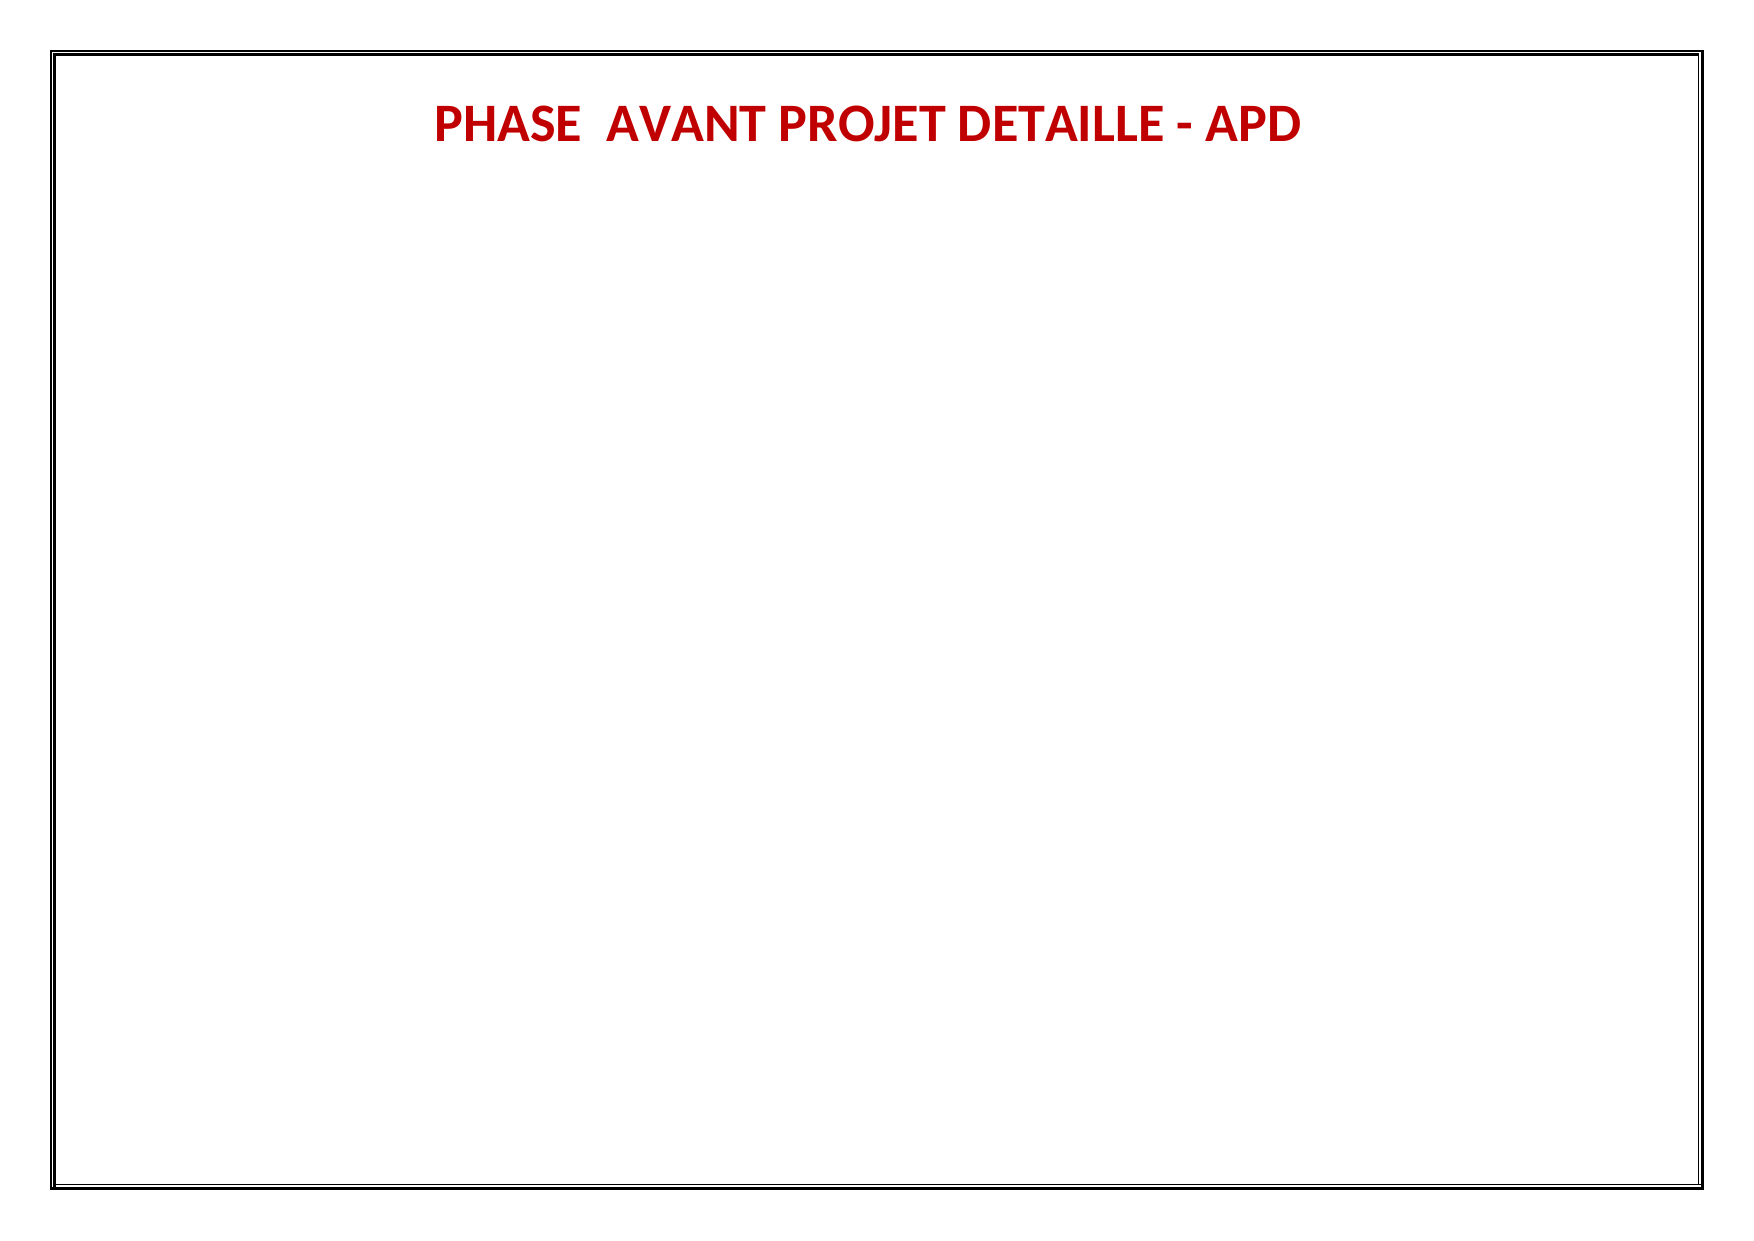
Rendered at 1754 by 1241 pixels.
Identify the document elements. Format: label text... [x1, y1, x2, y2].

text PHASE Avant projet detaille - apd [71, 89, 1665, 155]
